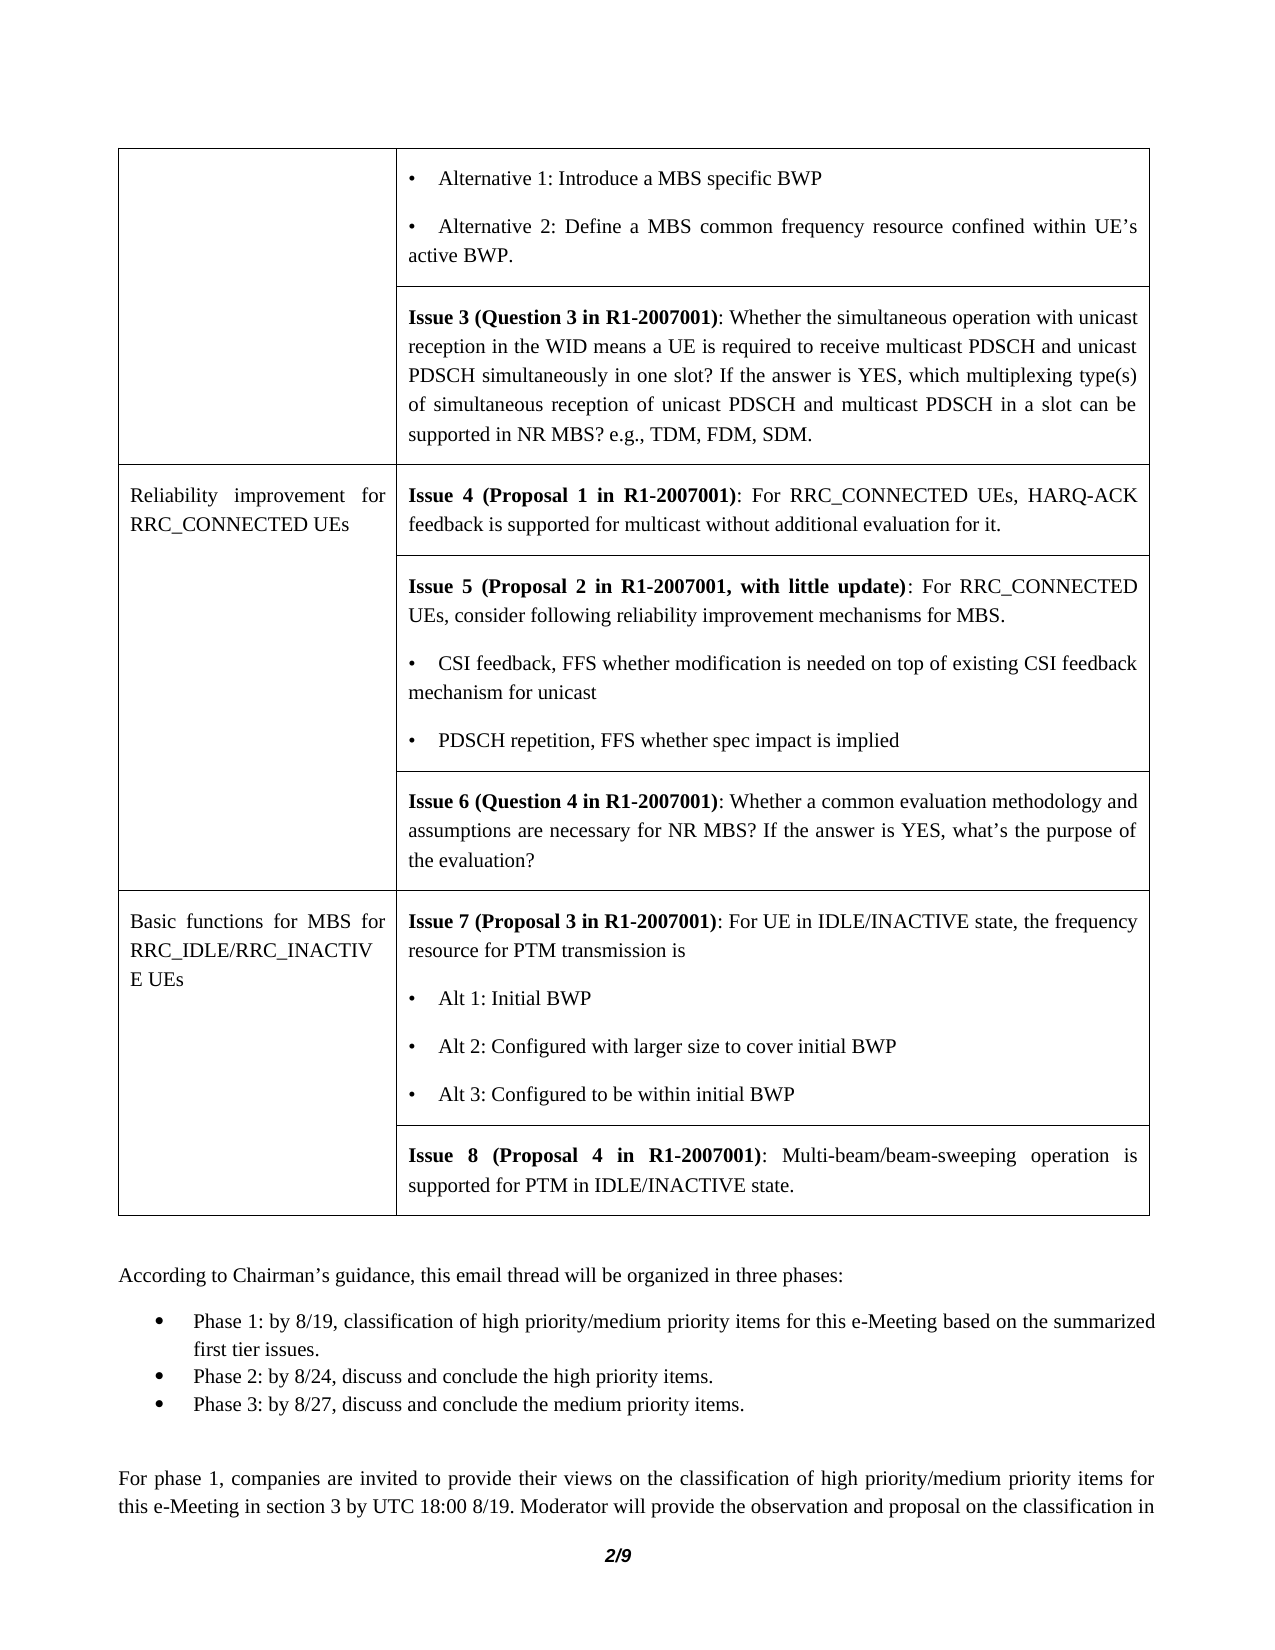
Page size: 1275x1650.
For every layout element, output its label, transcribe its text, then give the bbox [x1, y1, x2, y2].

list Phase 1: by 8/19, classification of high priority/medium priority items for this e-Meeting based on the summarized first tier issues. [156, 1309, 1157, 1361]
table_cell Issue 8 (Proposal 4 in R1-2007001): Multi-beam/beam-sweeping operation is supported for PTM in IDLE/INACTIVE state. [397, 1126, 1149, 1215]
table_cell Issue 7 (Proposal 3 in R1-2007001): For UE in IDLE/INACTIVE state, the frequency resource for PTM transmission is • Alt 1: Initial BWP • Alt 2: Configured with larger size to cover initial BWP • Alt 3: Configured to be within initial BWP [397, 891, 1149, 1125]
list Phase 3: by 8/27, discuss and conclude the medium priority items. [156, 1392, 1157, 1416]
table_cell Issue 3 (Question 3 in R1-2007001): Whether the simultaneous operation with unicast reception in the WID means a UE is required to receive multicast PDSCH and unicast PDSCH simultaneously in one slot? If the answer is YES, which multiplexing type(s) of simultaneous reception of unicast PDSCH and multicast PDSCH in a slot can be supported in NR MBS? e.g., TDM, FDM, SDM. [397, 287, 1149, 464]
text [118, 1466, 1157, 1518]
list Phase 2: by 8/24, discuss and conclude the high priority items. [156, 1364, 1157, 1388]
table_cell Issue 6 (Question 4 in R1-2007001): Whether a common evaluation methodology and assumptions are necessary for NR MBS? If the answer is YES, what’s the purpose of the evaluation? [397, 772, 1149, 890]
table_cell Basic functions for MBS for RRC_IDLE/RRC_INACTIVE UEs [119, 891, 396, 1215]
text According to Chairman’s guidance, this email thread will be organized in three phases: [118, 1263, 1157, 1287]
table_cell Reliability improvement for RRC_CONNECTED UEs [119, 465, 396, 890]
table_cell Issue 5 (Proposal 2 in R1-2007001, with little update): For RRC_CONNECTED UEs, consider following reliability improvement mechanisms for MBS. • CSI feedback, FFS whether modification is needed on top of existing CSI feedback mechanism for unicast • PDSCH repetition, FFS whether spec impact is implied [397, 556, 1149, 771]
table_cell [397, 149, 1149, 286]
table_cell Issue 4 (Proposal 1 in R1-2007001): For RRC_CONNECTED UEs, HARQ-ACK feedback is supported for multicast without additional evaluation for it. [397, 465, 1149, 555]
